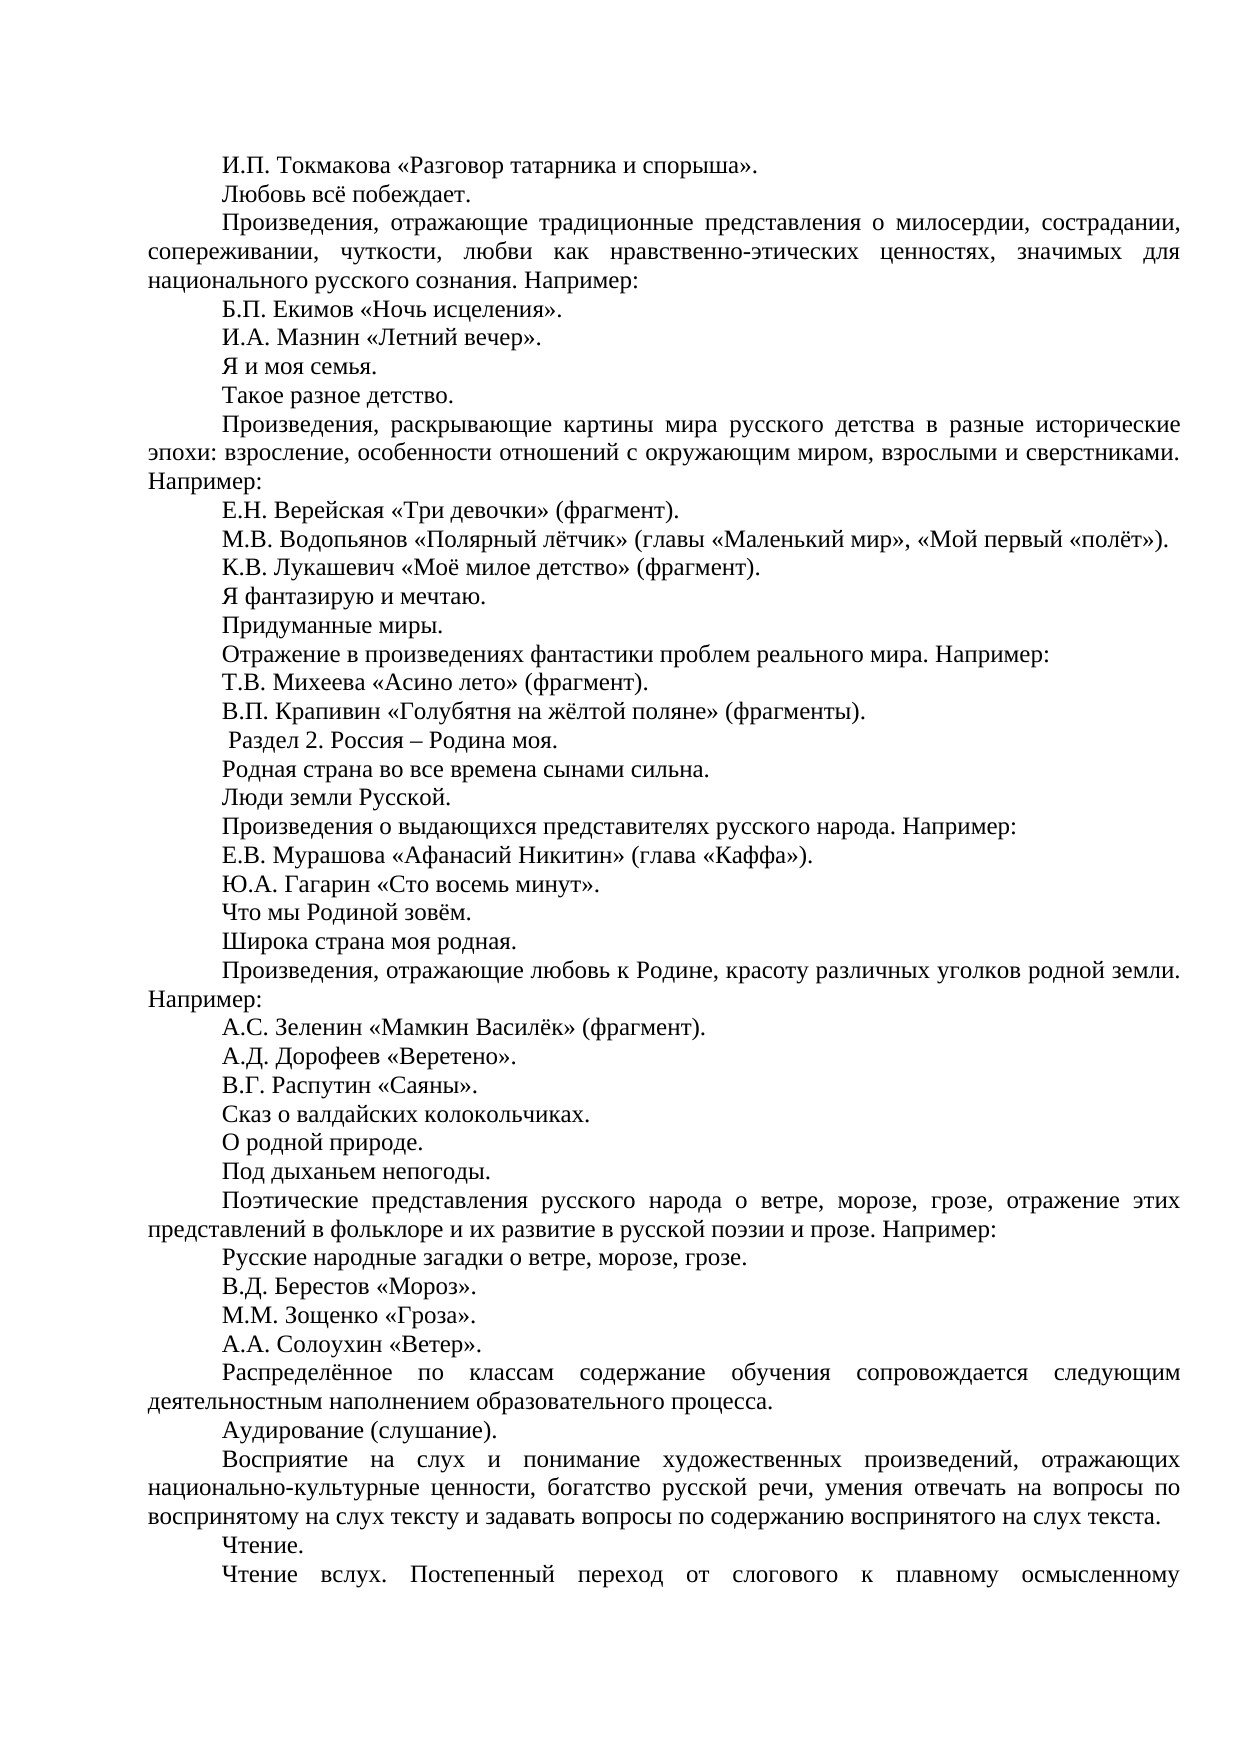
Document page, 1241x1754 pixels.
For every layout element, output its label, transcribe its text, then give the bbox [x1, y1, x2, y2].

text Я и моя семья. [148, 351, 1181, 380]
text Я фантазирую и мечтаю. [148, 581, 1181, 610]
text Люди земли Русской. [148, 782, 1181, 811]
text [148, 1559, 1181, 1587]
text И.А. Мазнин «Летний вечер». [148, 322, 1181, 351]
text Произведения, отражающие любовь к Родине, красоту различных уголков родной земли. Например: [148, 955, 1181, 1012]
text Поэтические представления русского народа о ветре, морозе, грозе, отражение этих представлений в фольклоре и их развитие в русской поэзии и прозе. Например: [148, 1185, 1181, 1242]
text Такое разное детство. [148, 380, 1181, 409]
text Аудирование (слушание). [148, 1415, 1181, 1444]
text Придуманные миры. [148, 610, 1181, 639]
text Широка страна моя родная. [148, 926, 1181, 955]
text К.В. Лукашевич «Моё милое детство» (фрагмент). [148, 552, 1181, 581]
text Сказ о валдайских колокольчиках. [148, 1099, 1181, 1127]
text Русские народные загадки о ветре, морозе, грозе. [148, 1242, 1181, 1271]
text Произведения о выдающихся представителях русского народа. Например: [148, 811, 1181, 840]
text М.В. Водопьянов «Полярный лётчик» (главы «Маленький мир», «Мой первый «полёт»). [148, 524, 1181, 552]
text И.П. Токмакова «Разговор татарника и спорыша». [148, 150, 1181, 179]
text Родная страна во все времена сынами сильна. [148, 754, 1181, 782]
text Под дыханьем непогоды. [148, 1156, 1181, 1185]
text Т.В. Михеева «Асино лето» (фрагмент). [148, 667, 1181, 696]
text Что мы Родиной зовём. [148, 897, 1181, 926]
text Произведения, отражающие традиционные представления о милосердии, сострадании, сопереживании, чуткости, любви как нравственно-этических ценностях, значимых для национального русского сознания. Например: [148, 207, 1181, 294]
text А.А. Солоухин «Ветер». [148, 1329, 1181, 1357]
text Произведения, раскрывающие картины мира русского детства в разные исторические эпохи: взросление, особенности отношений с окружающим миром, взрослыми и сверстниками. Например: [148, 409, 1181, 495]
text Восприятие на слух и понимание художественных произведений, отражающих национально-культурные ценности, богатство русской речи, умения отвечать на вопросы по воспринятому на слух тексту и задавать вопросы по содержанию воспринятого на слух текста. [148, 1444, 1181, 1530]
text О родной природе. [148, 1127, 1181, 1156]
text Отражение в произведениях фантастики проблем реального мира. Например: [148, 639, 1181, 667]
text Е.В. Мурашова «Афанасий Никитин» (глава «Каффа»). [148, 840, 1181, 869]
text А.С. Зеленин «Мамкин Василёк» (фрагмент). [148, 1012, 1181, 1041]
text Распределённое по классам содержание обучения сопровождается следующим деятельностным наполнением образовательного процесса. [148, 1357, 1181, 1415]
text Е.Н. Верейская «Три девочки» (фрагмент). [148, 495, 1181, 524]
text Ю.А. Гагарин «Сто восемь минут». [148, 869, 1181, 897]
text А.Д. Дорофеев «Веретено». [148, 1041, 1181, 1070]
text В.Д. Берестов «Мороз». [148, 1271, 1181, 1300]
text Любовь всё побеждает. [148, 179, 1181, 207]
text М.М. Зощенко «Гроза». [148, 1300, 1181, 1329]
text Чтение. [148, 1530, 1181, 1559]
text В.П. Крапивин «Голубятня на жёлтой поляне» (фрагменты). [148, 696, 1181, 725]
text В.Г. Распутин «Саяны». [148, 1070, 1181, 1099]
text Б.П. Екимов «Ночь исцеления». [148, 294, 1181, 322]
text Раздел 2. Россия – Родина моя. [148, 725, 1181, 754]
